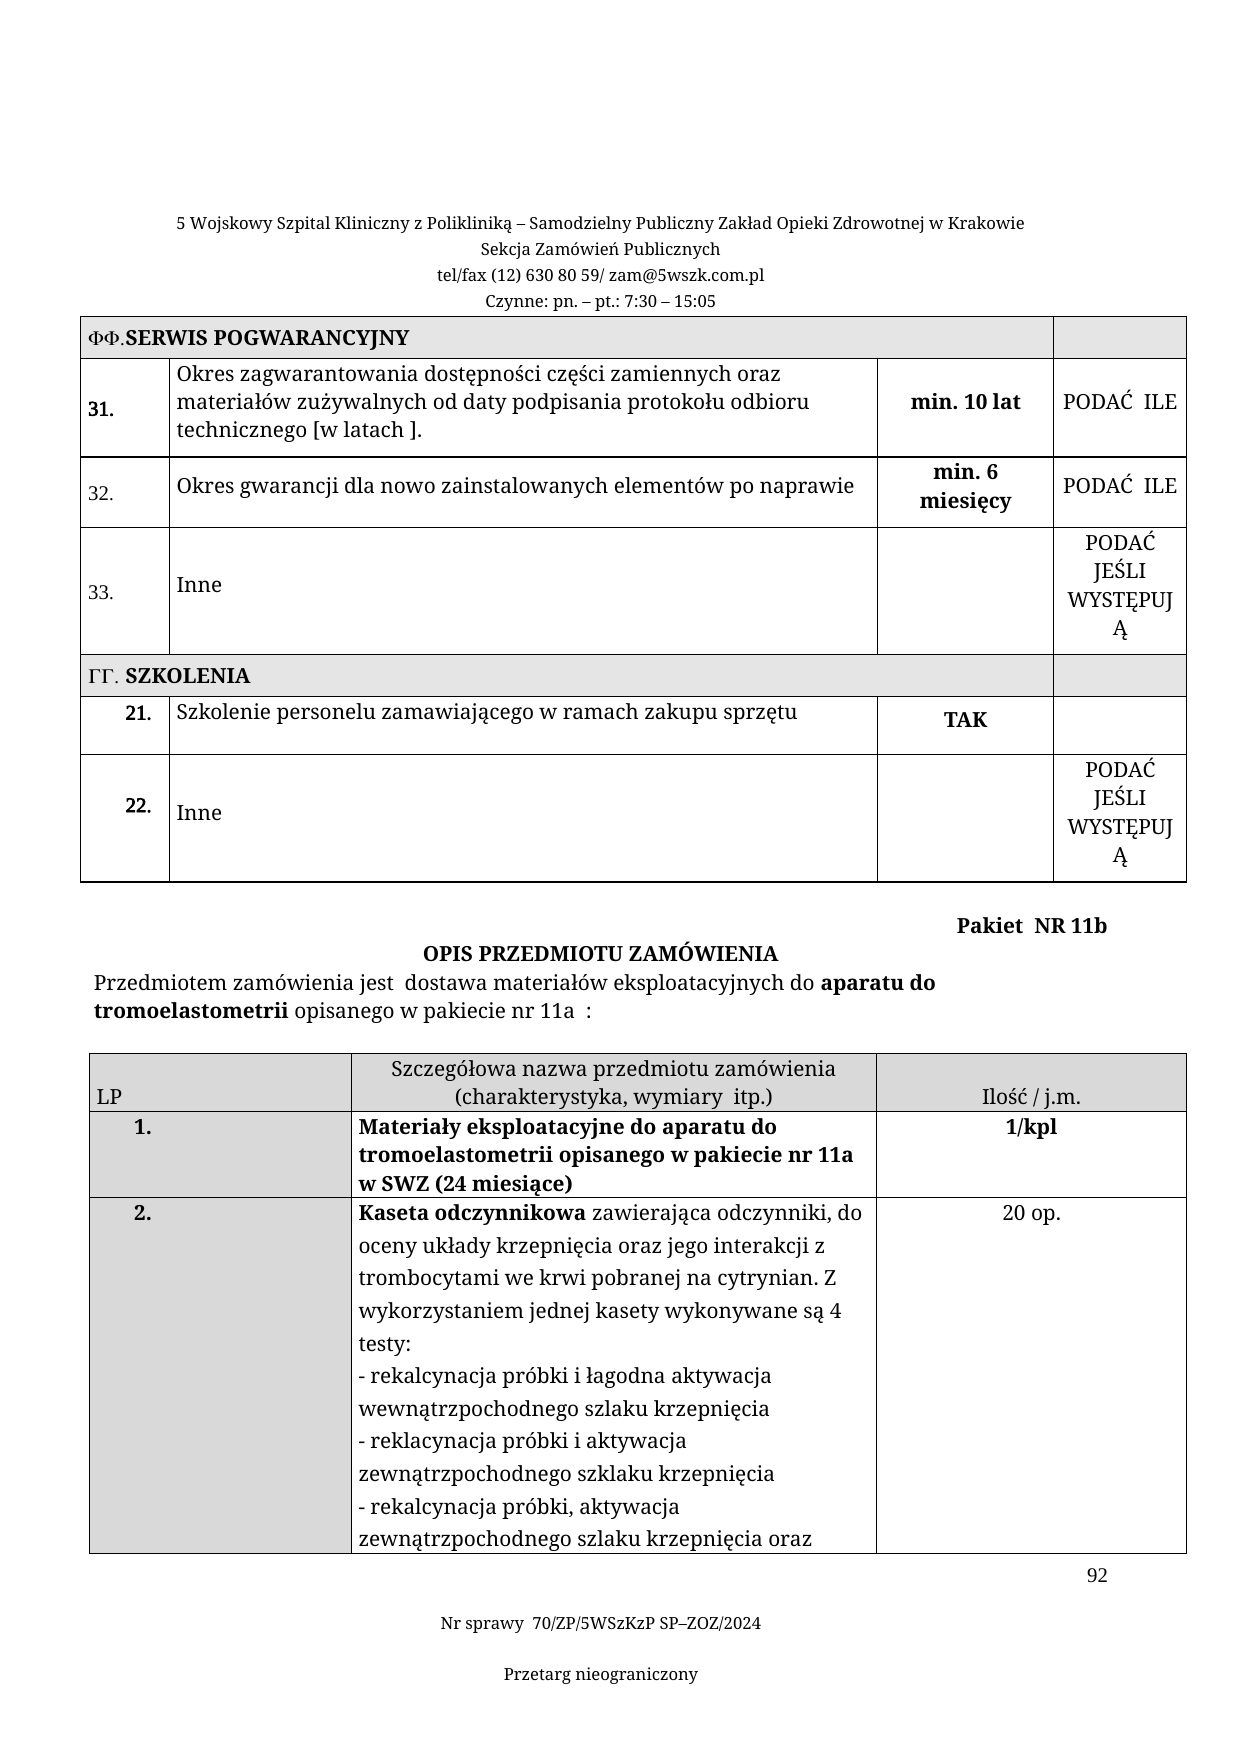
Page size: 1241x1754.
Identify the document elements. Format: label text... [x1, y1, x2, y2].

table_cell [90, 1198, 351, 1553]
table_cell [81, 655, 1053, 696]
subtitle Pakiet NR 11b [319, 911, 1107, 939]
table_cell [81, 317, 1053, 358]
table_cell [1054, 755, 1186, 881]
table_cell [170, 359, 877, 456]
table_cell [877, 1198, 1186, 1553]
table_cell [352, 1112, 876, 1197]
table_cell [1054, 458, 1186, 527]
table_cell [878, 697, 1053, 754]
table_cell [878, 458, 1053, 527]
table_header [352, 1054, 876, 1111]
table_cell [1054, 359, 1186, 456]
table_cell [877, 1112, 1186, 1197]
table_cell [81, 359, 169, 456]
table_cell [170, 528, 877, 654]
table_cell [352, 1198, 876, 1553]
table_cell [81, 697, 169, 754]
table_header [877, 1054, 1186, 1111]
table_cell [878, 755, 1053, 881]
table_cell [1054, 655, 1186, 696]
text Przedmiotem zamówienia jest dostawa materiałów eksploatacyjnych do aparatu do tromoelastometrii opisanego w pakiecie nr 11a : [94, 968, 1107, 1024]
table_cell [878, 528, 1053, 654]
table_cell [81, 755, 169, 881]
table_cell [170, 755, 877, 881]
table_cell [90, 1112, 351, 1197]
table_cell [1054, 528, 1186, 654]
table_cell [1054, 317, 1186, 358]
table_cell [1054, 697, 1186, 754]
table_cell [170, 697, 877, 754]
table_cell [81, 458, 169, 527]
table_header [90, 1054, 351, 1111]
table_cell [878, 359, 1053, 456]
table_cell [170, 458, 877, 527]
text OPIS PRZEDMIOTU ZAMÓWIENIA [94, 939, 1107, 968]
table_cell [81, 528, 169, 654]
